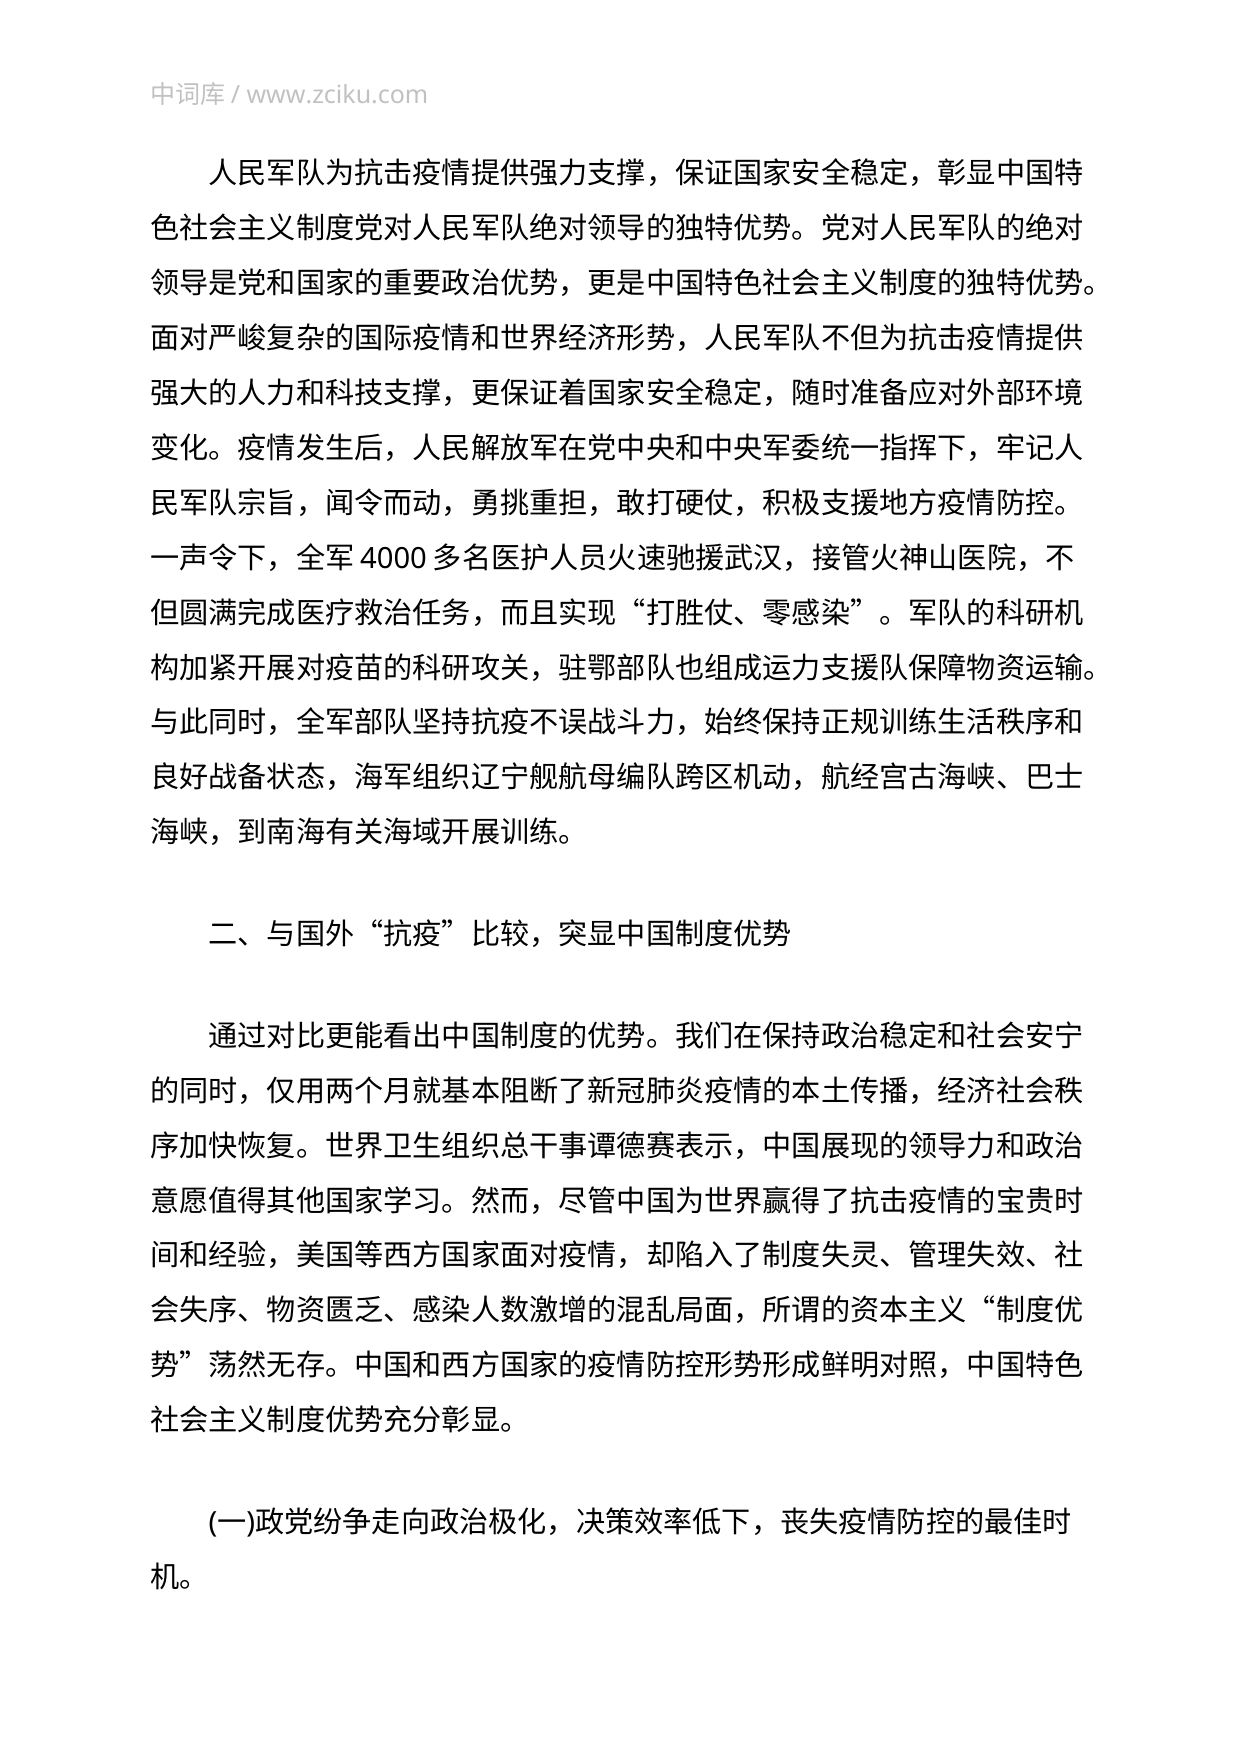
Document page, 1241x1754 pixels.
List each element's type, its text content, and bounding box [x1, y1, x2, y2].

text 通过对比更能看出中国制度的优势。我们在保持政治稳定和社会安宁的同时，仅用两个月就基本阻断了新冠肺炎疫情的本土传播，经济社会秩序加快恢复。世界卫生组织总干事谭德赛表示，中国展现的领导力和政治意愿值得其他国家学习。然而，尽管中国为世界赢得了抗击疫情的宝贵时间和经验，美国等西方国家面对疫情，却陷入了制度失灵、管理失效、社会失序、物资匮乏、感染人数激增的混乱局面，所谓的资本主义“制度优势”荡然无存。中国和西方国家的疫情防控形势形成鲜明对照，中国特色社会主义制度优势充分彰显。 [150, 1012, 1090, 1439]
text 人民军队为抗击疫情提供强力支撑，保证国家安全稳定，彰显中国特色社会主义制度党对人民军队绝对领导的独特优势。党对人民军队的绝对领导是党和国家的重要政治优势，更是中国特色社会主义制度的独特优势。面对严峻复杂的国际疫情和世界经济形势，人民军队不但为抗击疫情提供强大的人力和科技支撑，更保证着国家安全稳定，随时准备应对外部环境变化。疫情发生后，人民解放军在党中央和中央军委统一指挥下，牢记人民军队宗旨，闻令而动，勇挑重担，敢打硬仗，积极支援地方疫情防控。一声令下，全军4000多名医护人员火速驰援武汉，接管火神山医院，不但圆满完成医疗救治任务，而且实现“打胜仗、零感染”。军队的科研机构加紧开展对疫苗的科研攻关，驻鄂部队也组成运力支援队保障物资运输。与此同时，全军部队坚持抗疫不误战斗力，始终保持正规训练生活秩序和良好战备状态，海军组织辽宁舰航母编队跨区机动，航经宫古海峡、巴士海峡，到南海有关海域开展训练。 [150, 150, 1090, 851]
text 二、与国外“抗疫”比较，突显中国制度优势 [150, 911, 1090, 953]
text (一)政党纷争走向政治极化，决策效率低下，丧失疫情防控的最佳时机。 [150, 1498, 1090, 1596]
